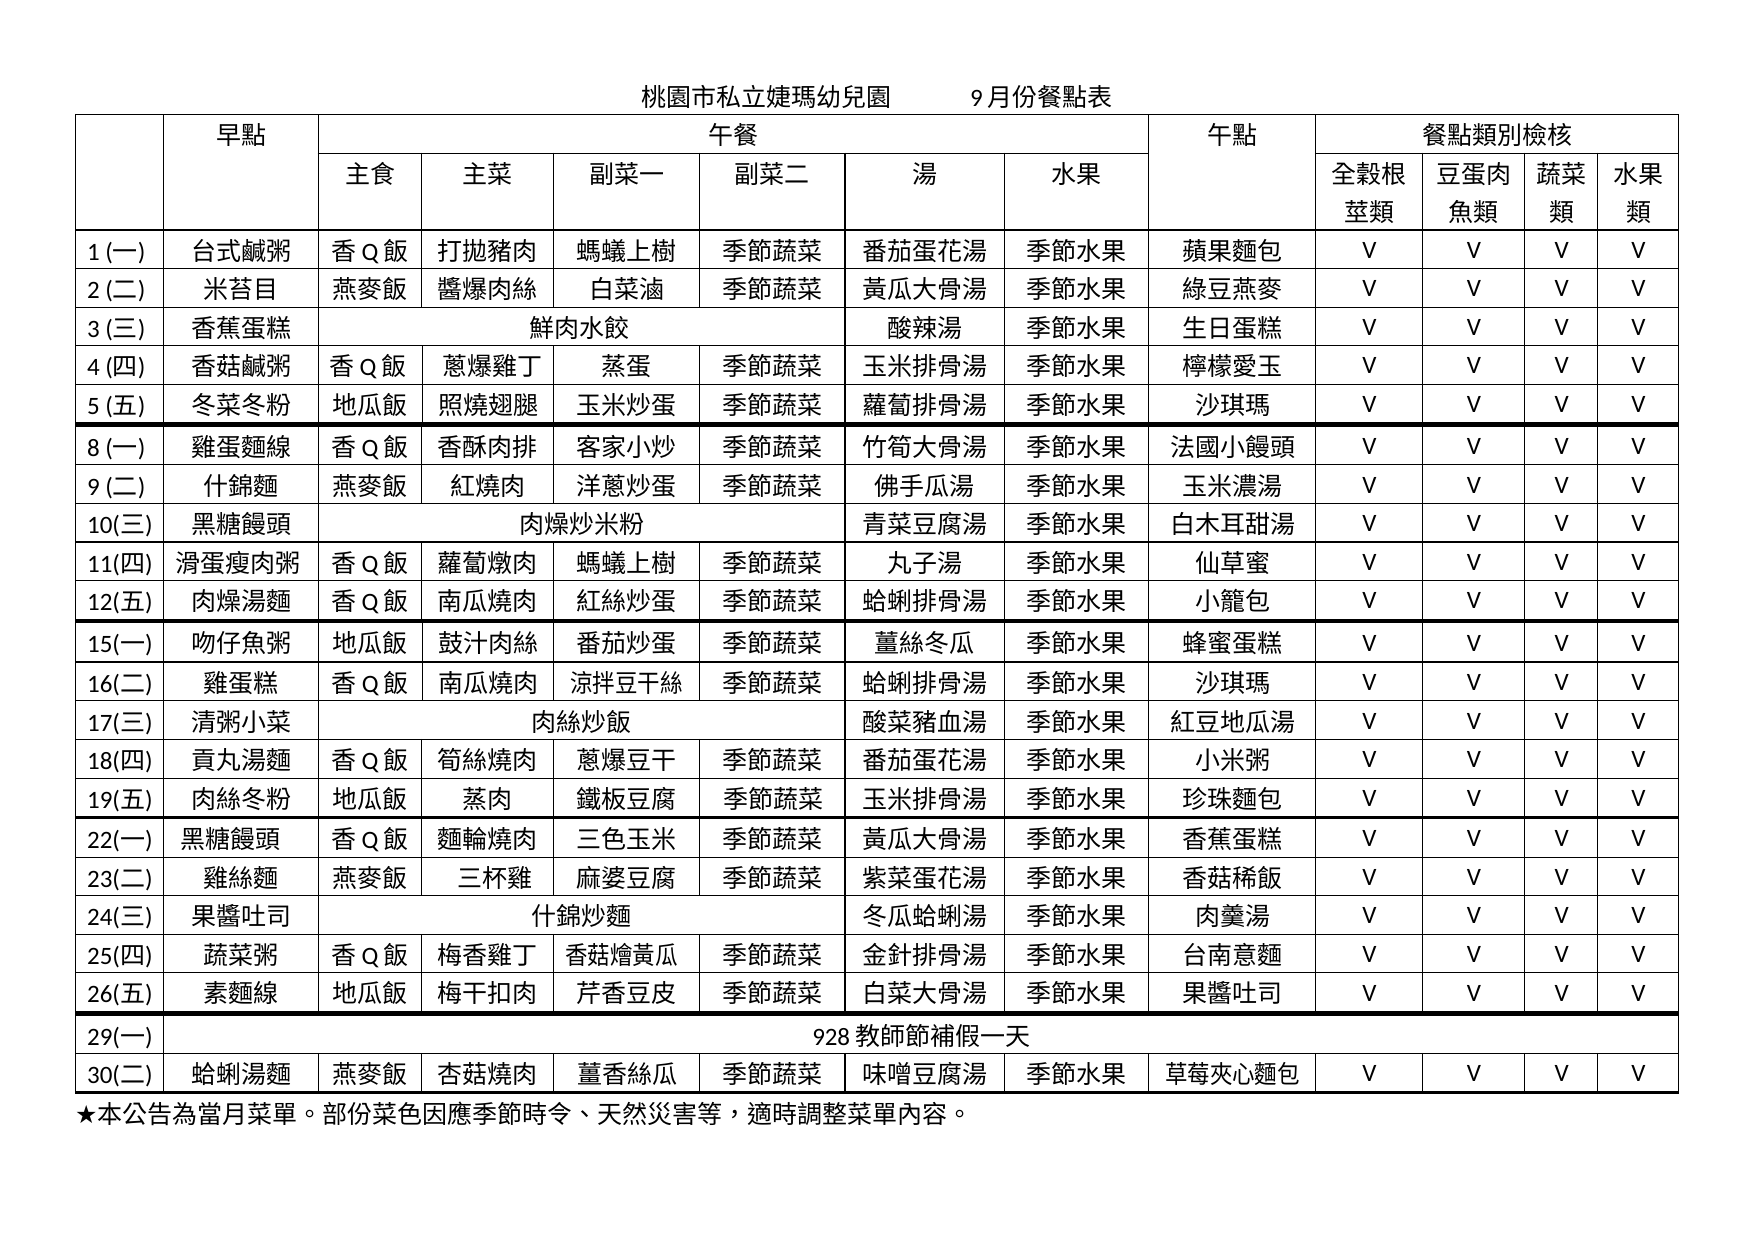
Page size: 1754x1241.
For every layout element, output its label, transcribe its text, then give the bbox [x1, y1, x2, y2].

table_cell 香Q飯 [319, 543, 421, 580]
table_cell 季節蔬菜 [700, 663, 844, 700]
table_cell 黑糖饅頭 [164, 504, 318, 541]
table_cell 梅香雞丁 [422, 935, 553, 972]
table_cell 燕麥飯 [319, 465, 421, 503]
table_cell V [1316, 663, 1422, 700]
table_cell V [1525, 465, 1597, 503]
table_cell 米苔目 [164, 269, 318, 307]
table_cell 草莓夾心麵包 [1149, 1054, 1315, 1091]
table_cell 三杯雞 [422, 858, 553, 895]
table_cell V [1316, 623, 1422, 661]
table_cell V [1598, 427, 1678, 464]
table_cell 1 (一) [76, 231, 163, 268]
table_cell 台南意麵 [1149, 935, 1315, 972]
table_cell 主菜 [422, 154, 553, 229]
table_cell 15(一) [76, 623, 163, 661]
table_cell V [1525, 623, 1597, 661]
table_cell 主食 [319, 154, 421, 229]
table_cell V [1423, 385, 1524, 422]
table_cell 香Q飯 [319, 819, 421, 857]
table_cell V [1316, 896, 1422, 934]
table_cell V [1316, 819, 1422, 857]
table_cell 蘋果麵包 [1149, 231, 1315, 268]
table_cell 8 (一) [76, 427, 163, 464]
table_header 午餐 [319, 115, 1148, 152]
table_cell 紅燒肉 [422, 465, 553, 503]
table_cell 香Q飯 [319, 427, 421, 464]
table_cell 南瓜燒肉 [423, 663, 553, 700]
table_cell V [1598, 779, 1678, 816]
table_cell 肉燥炒米粉 [319, 504, 844, 541]
table_cell 酸菜豬血湯 [846, 701, 1004, 739]
table_cell 水果 [1005, 154, 1148, 229]
table_cell V [1423, 935, 1524, 972]
table_cell 法國小饅頭 [1149, 427, 1315, 464]
table_cell 南瓜燒肉 [422, 581, 553, 618]
table_cell 季節水果 [1005, 663, 1148, 700]
table_cell 29(一) [76, 1016, 163, 1053]
table_cell 肉絲冬粉 [164, 779, 318, 816]
table_cell 4 (四) [76, 346, 163, 384]
table_cell 香Q飯 [319, 231, 421, 268]
table_cell 紫菜蛋花湯 [846, 858, 1004, 895]
table_cell 香蕉蛋糕 [164, 308, 318, 345]
table_cell 蒸肉 [422, 779, 553, 816]
table_cell V [1598, 504, 1678, 541]
table_cell 26(五) [76, 973, 163, 1011]
table_cell 螞蟻上樹 [554, 231, 699, 268]
table_cell 酸辣湯 [846, 308, 1004, 345]
table_cell 季節蔬菜 [700, 269, 844, 307]
table_header 午點 [1149, 115, 1315, 229]
table_cell 蔥爆雞丁 [423, 346, 553, 384]
table_cell 雞蛋糕 [164, 663, 318, 700]
table_cell 沙琪瑪 [1149, 385, 1315, 422]
table_cell 燕麥飯 [319, 858, 421, 895]
text 桃園市私立婕瑪幼兒園 9月份餐點表 [75, 76, 1679, 114]
table_cell V [1598, 346, 1678, 384]
table_cell 季節蔬菜 [700, 385, 844, 422]
table_cell 什錦炒麵 [319, 896, 844, 934]
table_cell 沙琪瑪 [1149, 663, 1315, 700]
table_cell V [1598, 581, 1678, 618]
table_cell 5 (五) [76, 385, 163, 422]
table_cell 味噌豆腐湯 [846, 1054, 1004, 1091]
table_cell V [1316, 740, 1422, 777]
table_cell 黃瓜大骨湯 [846, 819, 1004, 857]
table_cell 10(三) [76, 504, 163, 541]
table_cell 23(二) [76, 858, 163, 895]
table_cell V [1525, 701, 1597, 739]
table_cell 季節水果 [1005, 581, 1148, 618]
table_cell 香酥肉排 [422, 427, 553, 464]
table_cell 季節蔬菜 [700, 779, 844, 816]
table_cell V [1316, 231, 1422, 268]
table_cell 蛤蜊排骨湯 [846, 581, 1004, 618]
table_cell 季節水果 [1005, 427, 1148, 464]
table_cell 肉燥湯麵 [164, 581, 318, 618]
table_cell 客家小炒 [554, 427, 699, 464]
table_cell 芹香豆皮 [554, 973, 699, 1011]
table_cell V [1423, 504, 1524, 541]
table_cell V [1316, 543, 1422, 580]
table_cell V [1598, 385, 1678, 422]
table_cell 珍珠麵包 [1149, 779, 1315, 816]
table_cell V [1598, 973, 1678, 1011]
table_cell 25(四) [76, 935, 163, 972]
table_cell 果醬吐司 [1149, 973, 1315, 1011]
table_cell V [1525, 581, 1597, 618]
table_cell 季節水果 [1005, 504, 1148, 541]
table_cell 地瓜飯 [319, 623, 422, 661]
table_cell 蛤蜊排骨湯 [846, 663, 1004, 700]
table_cell V [1598, 308, 1678, 345]
table_cell 季節水果 [1005, 701, 1148, 739]
table_cell 紅絲炒蛋 [554, 581, 699, 618]
table_cell 季節水果 [1005, 1054, 1148, 1091]
table_cell 雞絲麵 [164, 858, 318, 895]
table_cell V [1316, 504, 1422, 541]
table_cell V [1316, 346, 1422, 384]
table_cell V [1525, 663, 1597, 700]
table_cell 紅豆地瓜湯 [1149, 701, 1315, 739]
table_cell V [1423, 858, 1524, 895]
table_cell V [1525, 543, 1597, 580]
table_cell 香蕉蛋糕 [1149, 819, 1315, 857]
table_cell 玉米排骨湯 [846, 779, 1004, 816]
table_cell 季節水果 [1005, 346, 1148, 384]
table_cell V [1598, 740, 1678, 777]
table_header 餐點類別檢核 [1316, 115, 1678, 152]
table_cell 19(五) [76, 779, 163, 816]
table_cell 香Q飯 [319, 935, 421, 972]
table_cell V [1423, 465, 1524, 503]
table_cell 清粥小菜 [164, 701, 318, 739]
table_cell V [1423, 1054, 1524, 1091]
table_cell 928教師節補假一天 [164, 1016, 1678, 1053]
table_cell V [1423, 427, 1524, 464]
table_cell V [1525, 973, 1597, 1011]
table_cell 豆蛋肉魚類 [1423, 154, 1524, 229]
table_cell 鐵板豆腐 [554, 779, 699, 816]
table_cell 燕麥飯 [319, 269, 421, 307]
table_cell 冬瓜蛤蜊湯 [846, 896, 1004, 934]
table_cell 香Q飯 [319, 740, 421, 777]
table_cell V [1423, 701, 1524, 739]
table_cell 丸子湯 [846, 543, 1004, 580]
table_cell 蔬菜類 [1525, 154, 1597, 229]
table_cell 季節蔬菜 [700, 973, 844, 1011]
table_cell 雞蛋麵線 [164, 427, 318, 464]
table_cell 3 (三) [76, 308, 163, 345]
table_cell 貢丸湯麵 [164, 740, 318, 777]
table_cell 醬爆肉絲 [422, 269, 553, 307]
table_cell V [1316, 935, 1422, 972]
table_cell 吻仔魚粥 [164, 623, 318, 661]
table_cell 玉米排骨湯 [846, 346, 1004, 384]
table_cell 肉羹湯 [1149, 896, 1315, 934]
table_cell V [1525, 740, 1597, 777]
table_cell 季節水果 [1005, 231, 1148, 268]
table_cell 檸檬愛玉 [1149, 346, 1315, 384]
table_cell V [1598, 269, 1678, 307]
table_cell 仙草蜜 [1149, 543, 1315, 580]
table_cell 佛手瓜湯 [846, 465, 1004, 503]
table_cell 蔬菜粥 [164, 935, 318, 972]
table_cell 涼拌豆干絲 [554, 663, 699, 700]
table_cell V [1316, 858, 1422, 895]
table_cell 黑糖饅頭 [164, 819, 318, 857]
table_cell 蛤蜊湯麵 [164, 1054, 318, 1091]
table_cell V [1598, 1054, 1678, 1091]
table_cell V [1598, 663, 1678, 700]
table_cell 香菇燴黃瓜 [554, 935, 699, 972]
table_cell 季節蔬菜 [700, 231, 844, 268]
table_cell V [1598, 701, 1678, 739]
table_cell 金針排骨湯 [846, 935, 1004, 972]
table_cell 湯 [846, 154, 1004, 229]
table_cell 12(五) [76, 581, 163, 618]
table_cell 鮮肉水餃 [319, 308, 844, 345]
table_cell V [1525, 504, 1597, 541]
table_cell 地瓜飯 [319, 779, 421, 816]
table_cell 季節水果 [1005, 779, 1148, 816]
table_cell 水果類 [1598, 154, 1678, 229]
table_cell 季節蔬菜 [700, 935, 844, 972]
table_cell 香Q飯 [319, 346, 422, 384]
table_cell 杏菇燒肉 [422, 1054, 553, 1091]
table_cell V [1423, 623, 1524, 661]
table_cell 照燒翅腿 [423, 385, 553, 422]
table_cell 麻婆豆腐 [554, 858, 699, 895]
table_cell V [1423, 543, 1524, 580]
table_cell 蒸蛋 [554, 346, 699, 384]
table_cell 季節蔬菜 [700, 623, 844, 661]
table_cell 冬菜冬粉 [164, 385, 318, 422]
table_cell 17(三) [76, 701, 163, 739]
table_cell 11(四) [76, 543, 163, 580]
table_cell V [1525, 427, 1597, 464]
table_cell V [1423, 308, 1524, 345]
table_cell 季節蔬菜 [700, 465, 844, 503]
table_cell 季節水果 [1005, 819, 1148, 857]
table_cell 番茄蛋花湯 [846, 740, 1004, 777]
table_cell V [1423, 779, 1524, 816]
table_cell V [1598, 896, 1678, 934]
table_cell 季節蔬菜 [700, 427, 844, 464]
table_cell 季節蔬菜 [700, 858, 844, 895]
table_cell 季節蔬菜 [700, 543, 844, 580]
table_cell V [1316, 1054, 1422, 1091]
table_cell 打拋豬肉 [422, 231, 553, 268]
table_cell V [1316, 385, 1422, 422]
table_cell 香菇鹹粥 [164, 346, 318, 384]
table_cell 季節水果 [1005, 973, 1148, 1011]
table_cell 玉米濃湯 [1149, 465, 1315, 503]
table_cell 小米粥 [1149, 740, 1315, 777]
table_cell 30(二) [76, 1054, 163, 1091]
table_cell V [1423, 663, 1524, 700]
table_cell V [1316, 269, 1422, 307]
table_cell 螞蟻上樹 [554, 543, 699, 580]
table_cell 白菜滷 [554, 269, 699, 307]
table_cell 鼓汁肉絲 [423, 623, 553, 661]
table_cell 白菜大骨湯 [846, 973, 1004, 1011]
table_cell 綠豆燕麥 [1149, 269, 1315, 307]
table_cell V [1316, 701, 1422, 739]
table_cell V [1423, 973, 1524, 1011]
table_cell 薑香絲瓜 [554, 1054, 699, 1091]
table_cell 季節水果 [1005, 623, 1148, 661]
table_cell 滑蛋瘦肉粥 [164, 543, 318, 580]
table_cell 香Q飯 [319, 663, 422, 700]
table_cell V [1525, 896, 1597, 934]
table_header 早點 [164, 115, 318, 229]
table_cell 副菜二 [700, 154, 844, 229]
table_cell 玉米炒蛋 [554, 385, 699, 422]
table_cell V [1598, 623, 1678, 661]
table_cell 燕麥飯 [319, 1054, 421, 1091]
table_cell 季節水果 [1005, 935, 1148, 972]
table_cell V [1316, 308, 1422, 345]
table_cell 季節蔬菜 [700, 740, 844, 777]
table_cell V [1525, 308, 1597, 345]
table_cell 22(一) [76, 819, 163, 857]
table_cell 季節水果 [1005, 308, 1148, 345]
table_cell 季節蔬菜 [700, 581, 844, 618]
table_cell V [1423, 581, 1524, 618]
table_cell 季節水果 [1005, 269, 1148, 307]
table_cell 地瓜飯 [319, 973, 421, 1011]
table_cell 什錦麵 [164, 465, 318, 503]
table_cell V [1423, 346, 1524, 384]
table_cell V [1525, 779, 1597, 816]
table_cell 筍絲燒肉 [422, 740, 553, 777]
table_cell 香Q飯 [319, 581, 421, 618]
table_cell V [1423, 819, 1524, 857]
table_cell 番茄蛋花湯 [846, 231, 1004, 268]
table_cell 生日蛋糕 [1149, 308, 1315, 345]
table_cell 季節水果 [1005, 385, 1148, 422]
table_cell V [1423, 231, 1524, 268]
table_cell V [1525, 346, 1597, 384]
table_cell V [1598, 465, 1678, 503]
table_cell 季節水果 [1005, 896, 1148, 934]
table_cell 副菜一 [554, 154, 699, 229]
table_cell V [1525, 819, 1597, 857]
table_cell 素麵線 [164, 973, 318, 1011]
table_cell 季節水果 [1005, 543, 1148, 580]
table_cell 蜂蜜蛋糕 [1149, 623, 1315, 661]
table_cell V [1598, 935, 1678, 972]
table_cell 地瓜飯 [319, 385, 422, 422]
table_header [76, 115, 163, 229]
table_cell V [1423, 896, 1524, 934]
table_cell V [1316, 581, 1422, 618]
table_cell V [1316, 427, 1422, 464]
table_cell V [1316, 465, 1422, 503]
table_cell 季節水果 [1005, 465, 1148, 503]
table_cell 蘿蔔排骨湯 [846, 385, 1004, 422]
table_cell V [1525, 858, 1597, 895]
table_cell 季節蔬菜 [700, 819, 844, 857]
table_cell 竹筍大骨湯 [846, 427, 1004, 464]
text ★本公告為當月菜單。部份菜色因應季節時令、天然災害等，適時調整菜單內容。 [75, 1094, 1679, 1131]
table_cell V [1598, 231, 1678, 268]
table_cell 全穀根莖類 [1316, 154, 1422, 229]
table_cell 白木耳甜湯 [1149, 504, 1315, 541]
table_cell 黃瓜大骨湯 [846, 269, 1004, 307]
table_cell 番茄炒蛋 [554, 623, 699, 661]
table_cell V [1316, 779, 1422, 816]
table_cell 果醬吐司 [164, 896, 318, 934]
table_cell 2 (二) [76, 269, 163, 307]
table_cell V [1598, 819, 1678, 857]
table_cell 小籠包 [1149, 581, 1315, 618]
table_cell 蔥爆豆干 [554, 740, 699, 777]
table_cell 季節水果 [1005, 740, 1148, 777]
table_cell 季節水果 [1005, 858, 1148, 895]
table_cell 16(二) [76, 663, 163, 700]
table_cell 台式鹹粥 [164, 231, 318, 268]
table_cell 24(三) [76, 896, 163, 934]
table_cell V [1525, 231, 1597, 268]
table_cell 肉絲炒飯 [319, 701, 844, 739]
table_cell V [1525, 269, 1597, 307]
table_cell V [1423, 269, 1524, 307]
table_cell 9 (二) [76, 465, 163, 503]
table_cell 季節蔬菜 [700, 1054, 844, 1091]
table_cell 香菇稀飯 [1149, 858, 1315, 895]
table_cell 麵輪燒肉 [422, 819, 553, 857]
table_cell 18(四) [76, 740, 163, 777]
table_cell 薑絲冬瓜 [846, 623, 1004, 661]
table_cell V [1598, 858, 1678, 895]
table_cell V [1423, 740, 1524, 777]
table_cell 梅干扣肉 [422, 973, 553, 1011]
table_cell 洋蔥炒蛋 [554, 465, 699, 503]
table_cell 蘿蔔燉肉 [422, 543, 553, 580]
table_cell 季節蔬菜 [700, 346, 844, 384]
table_cell V [1525, 935, 1597, 972]
table_cell V [1316, 973, 1422, 1011]
table_cell V [1525, 385, 1597, 422]
table_cell V [1598, 543, 1678, 580]
table_cell V [1525, 1054, 1597, 1091]
table_cell 三色玉米 [554, 819, 699, 857]
table_cell 青菜豆腐湯 [846, 504, 1004, 541]
